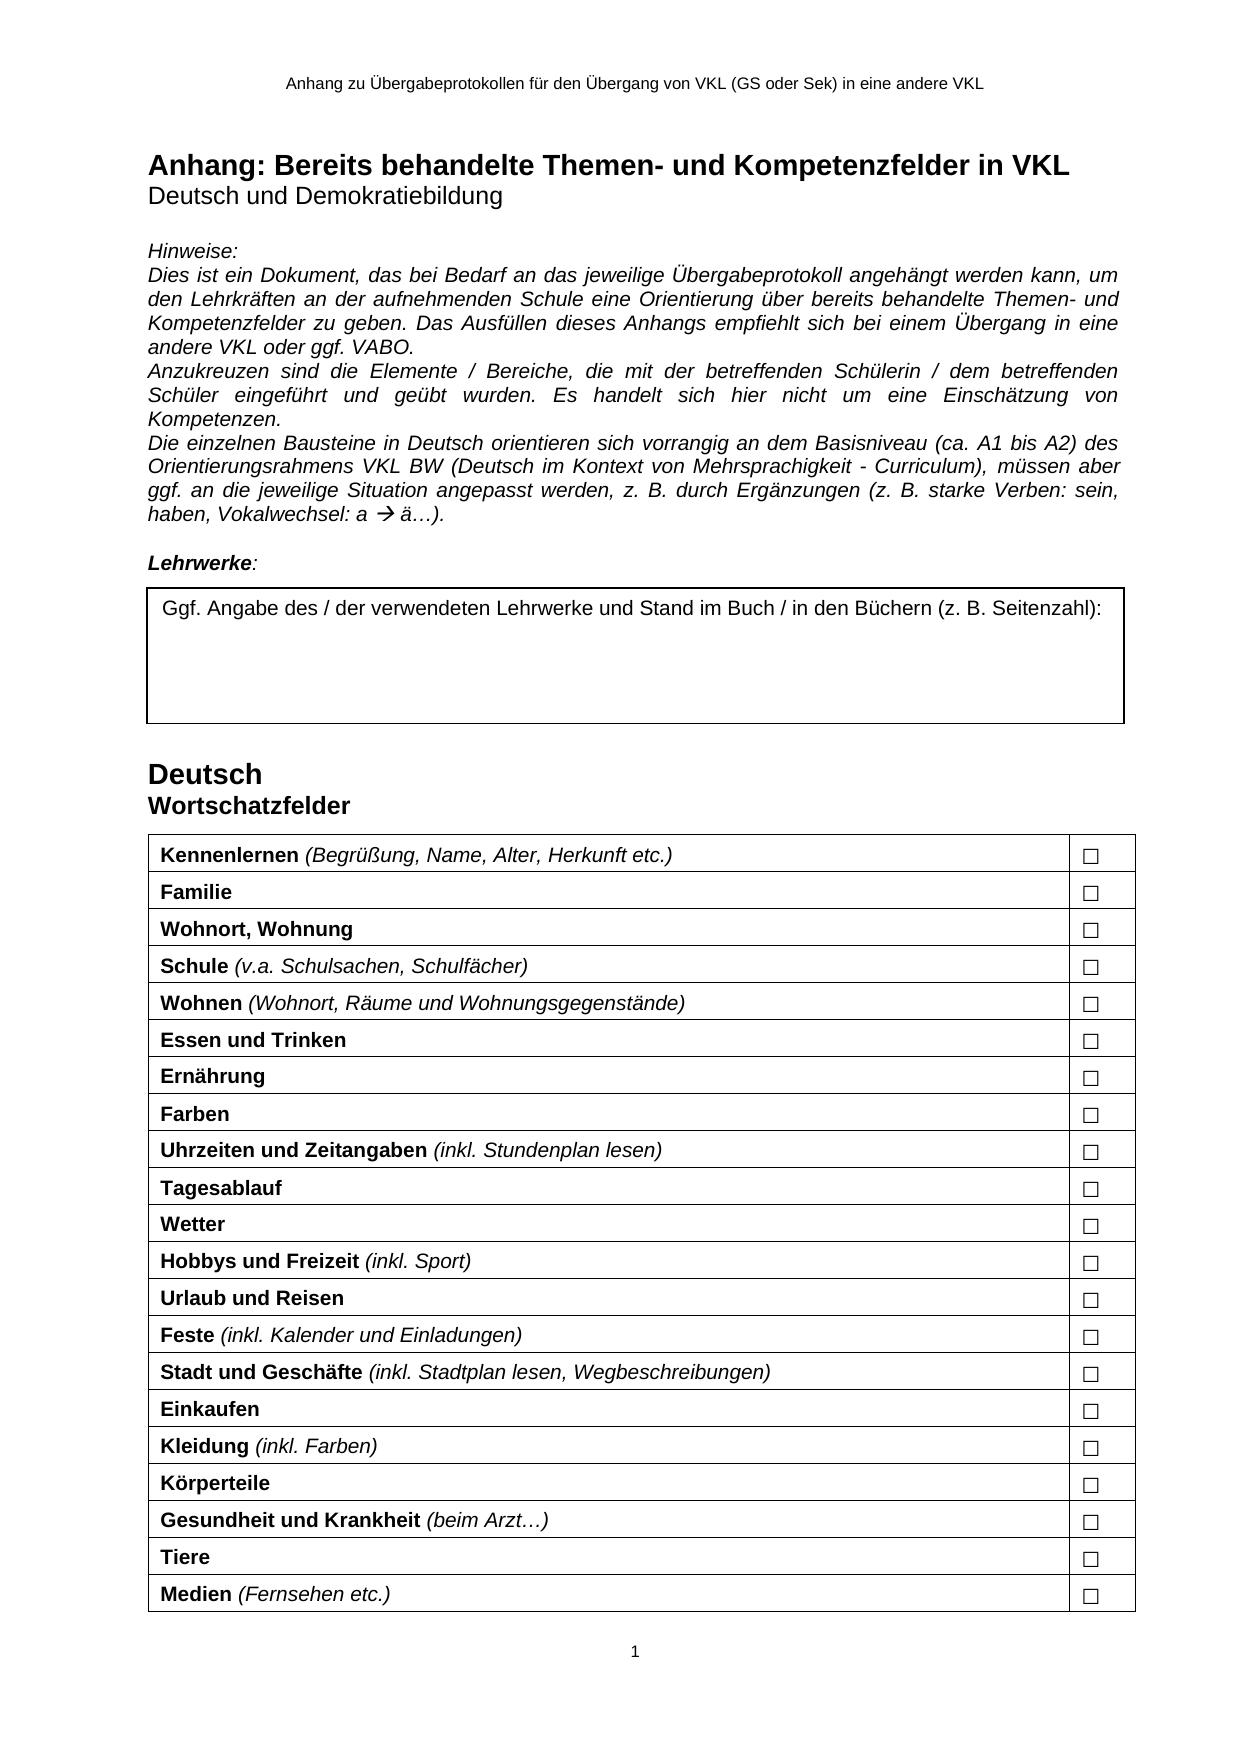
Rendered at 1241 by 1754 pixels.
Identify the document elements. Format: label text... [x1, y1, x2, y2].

table_cell Wetter [149, 1205, 1069, 1241]
text Die einzelnen Bausteine in Deutsch orientieren sich vorrangig an dem Basisniveau (ca. A1 bis A2) des Orientierungsrahmens VKL BW (Deutsch im Kontext von Mehrsprachigkeit - Curriculum), müssen aber ggf. an die jeweilige Situation angepasst werden, z. B. durch Ergänzungen (z. B. starke Verben: sein, haben, Vokalwechsel: a ä…). [148, 430, 1122, 526]
table_cell Schule (v.a. Schulsachen, Schulfächer) [149, 946, 1069, 982]
table_cell Medien (Fernsehen etc.) [149, 1575, 1069, 1611]
table_cell Tiere [149, 1538, 1069, 1573]
table_cell Familie [149, 872, 1069, 908]
text Wortschatzfelder [148, 791, 1122, 819]
table_cell Stadt und Geschäfte (inkl. Stadtplan lesen, Wegbeschreibungen) [149, 1353, 1069, 1389]
text Hinweise: [148, 239, 1122, 263]
text Anhang: Bereits behandelte Themen- und Kompetenzfelder in VKL [148, 148, 1122, 181]
table_header Kennenlernen (Begrüßung, Name, Alter, Herkunft etc.) [149, 835, 1069, 871]
table_cell Kleidung (inkl. Farben) [149, 1427, 1069, 1463]
table_cell Urlaub und Reisen [149, 1279, 1069, 1315]
table_cell Feste (inkl. Kalender und Einladungen) [149, 1316, 1069, 1352]
table_cell Tagesablauf [149, 1168, 1069, 1204]
table_cell Körperteile [149, 1464, 1069, 1499]
table_cell Gesundheit und Krankheit (beim Arzt…) [149, 1501, 1069, 1537]
text Deutsch [148, 757, 1122, 791]
text Lehrwerke: [148, 550, 1122, 574]
table_cell Hobbys und Freizeit (inkl. Sport) [149, 1242, 1069, 1278]
table_cell Wohnen (Wohnort, Räume und Wohnungsgegenstände) [149, 983, 1069, 1019]
text Dies ist ein Dokument, das bei Bedarf an das jeweilige Übergabeprotokoll angehängt werden kann, um den Lehrkräften an der aufnehmenden Schule eine Orientierung über bereits behandelte Themen- und Kompetenzfelder zu geben. Das Ausfüllen dieses Anhangs empfiehlt sich bei einem Übergang in eine andere VKL oder ggf. VABO. [148, 263, 1122, 358]
table_cell Essen und Trinken [149, 1020, 1069, 1056]
table_cell Farben [149, 1094, 1069, 1130]
text Anzukreuzen sind die Elemente / Bereiche, die mit der betreffenden Schülerin / dem betreffenden Schüler eingeführt und geübt wurden. Es handelt sich hier nicht um eine Einschätzung von Kompetenzen. [148, 358, 1122, 430]
table_cell Uhrzeiten und Zeitangaben (inkl. Stundenplan lesen) [149, 1131, 1069, 1167]
table_cell Wohnort, Wohnung [149, 909, 1069, 945]
text Deutsch und Demokratiebildung [148, 181, 1122, 210]
table_cell Ernährung [149, 1057, 1069, 1093]
table_cell Einkaufen [149, 1390, 1069, 1426]
